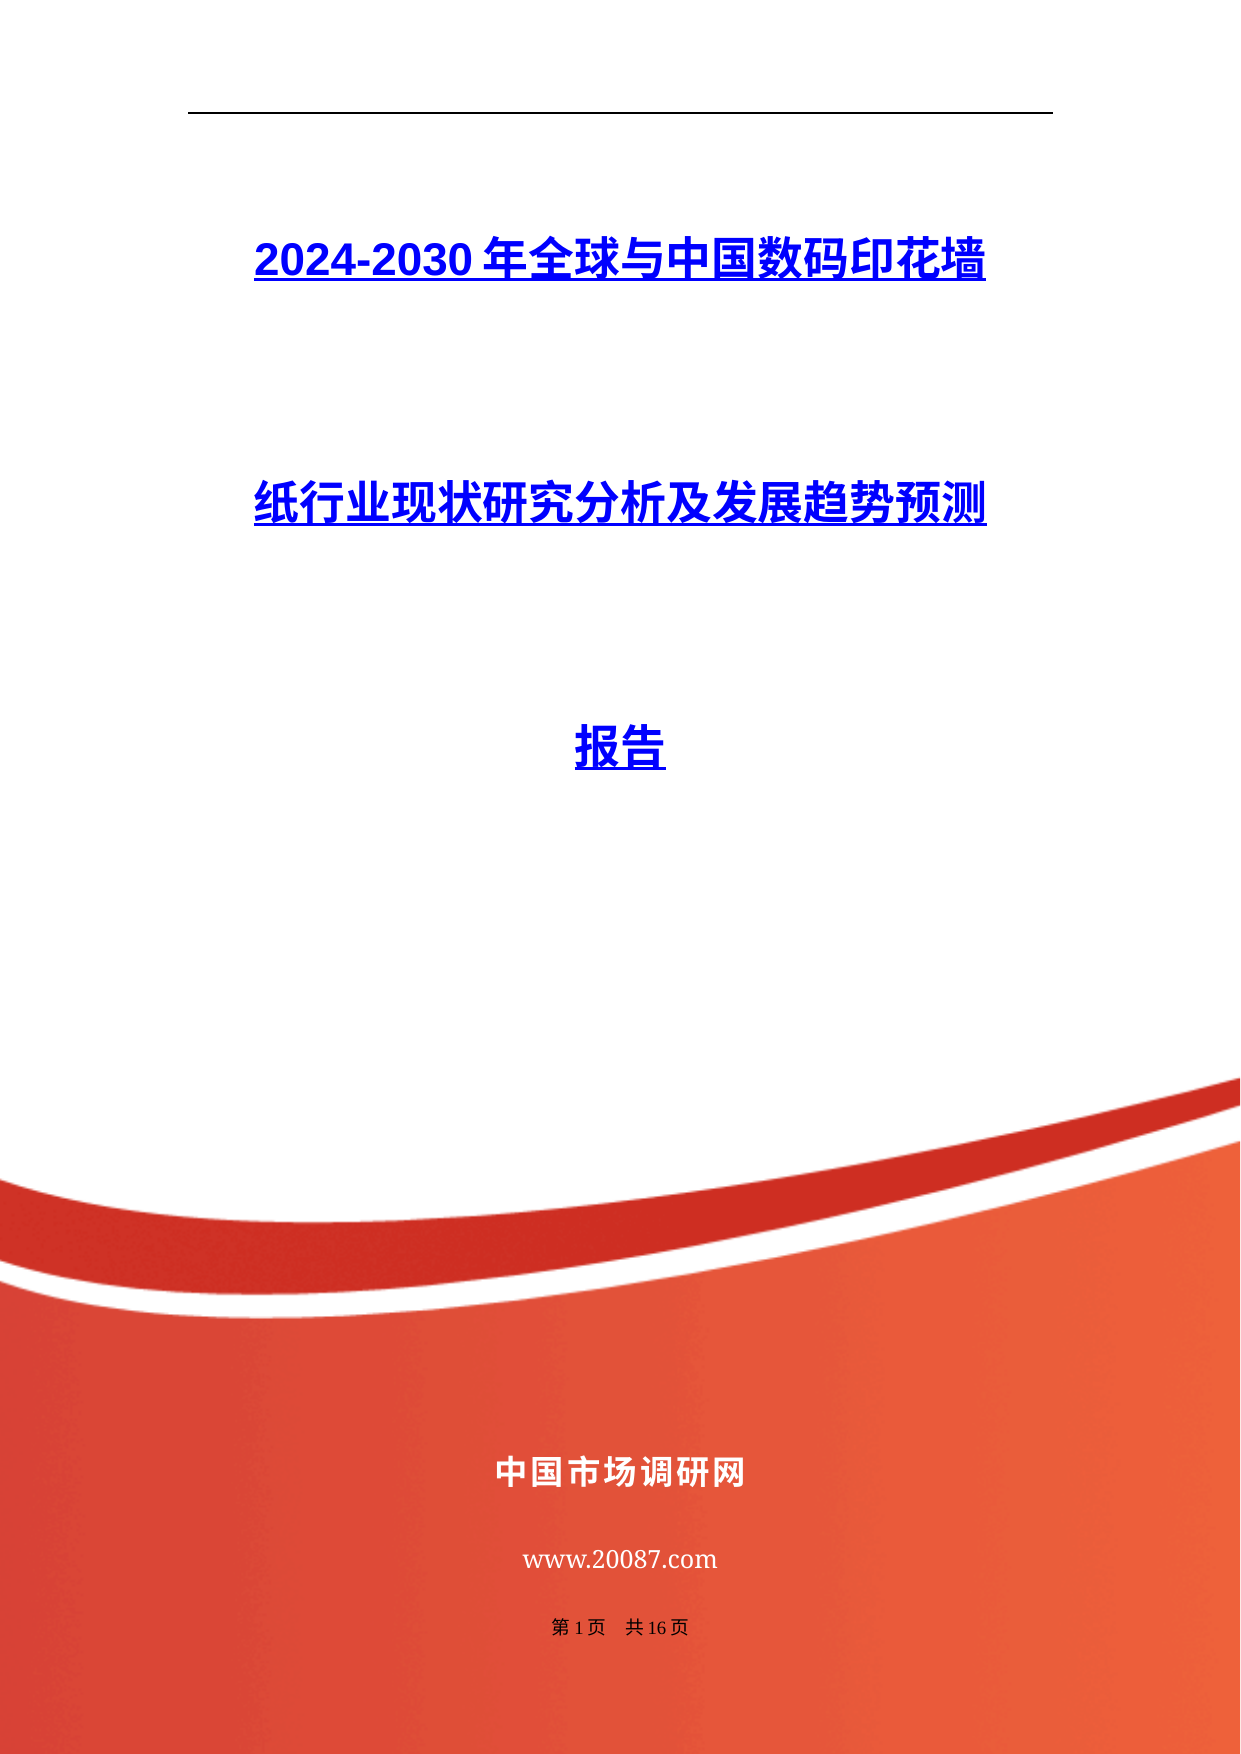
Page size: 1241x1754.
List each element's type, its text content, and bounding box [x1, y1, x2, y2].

table_header 2024-2030年全球与中国数码印花墙纸行业现状研究分析及发展趋势预测报告 [188, 207, 1053, 871]
subtitle 中国市场调研网 [187, 1437, 1053, 1502]
picture [0, 1006, 1241, 1754]
text www.20087.com [187, 1526, 1053, 1591]
